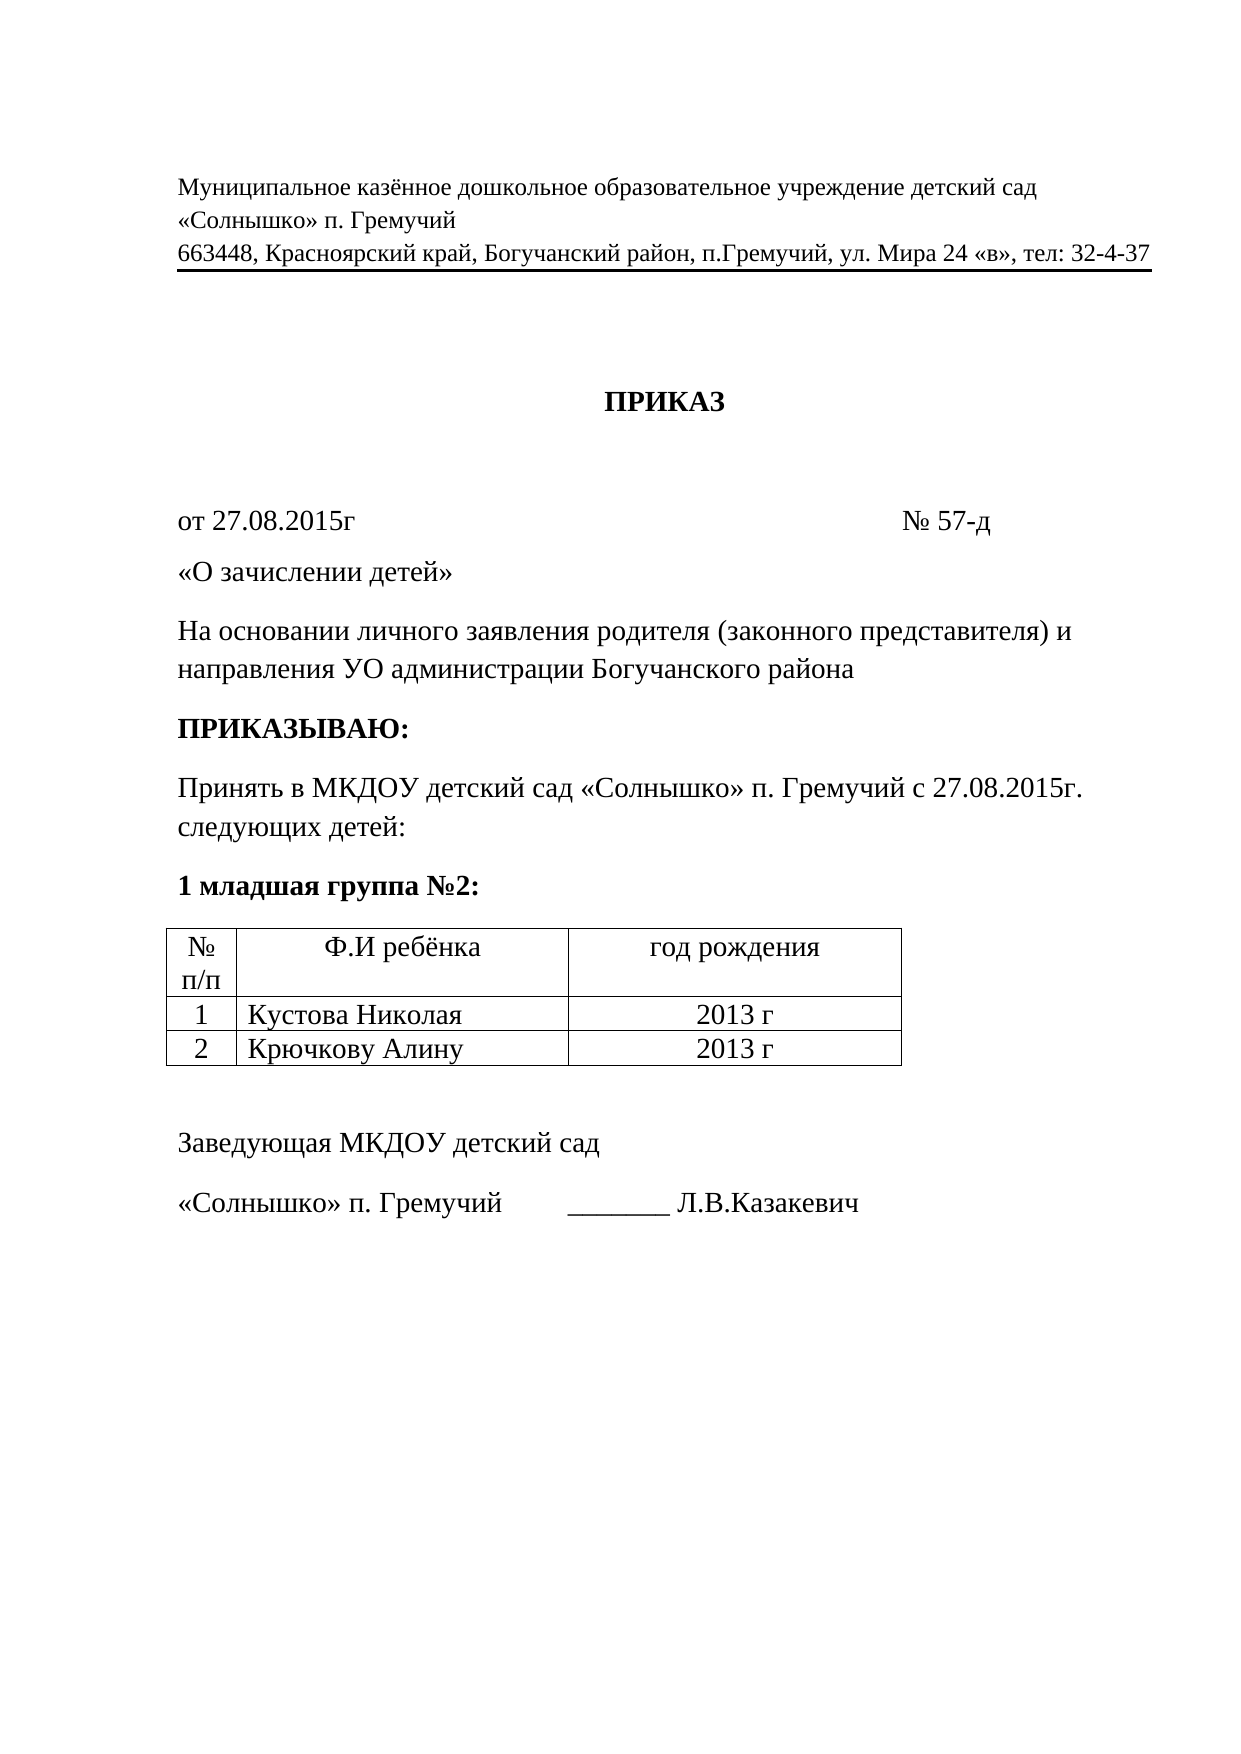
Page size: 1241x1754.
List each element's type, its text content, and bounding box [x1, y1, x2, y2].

table_header № п/п [167, 929, 236, 996]
table_cell 2013 г [569, 997, 901, 1030]
table_cell 2 [167, 1031, 236, 1065]
table_cell Кустова Николая [237, 997, 568, 1030]
text «О зачислении детей» [177, 554, 1152, 587]
text Принять в МКДОУ детский сад «Солнышко» п. Гремучий с 27.08.2015г. следующих детей: [177, 770, 1152, 842]
table_cell Крючкову Алину [237, 1031, 568, 1065]
text На основании личного заявления родителя (законного представителя) и направления УО администрации Богучанского района [177, 613, 1152, 685]
table_cell 2013 г [569, 1031, 901, 1065]
text 1 младшая группа №2: [177, 868, 1152, 902]
text ПРИКАЗЫВАЮ: [177, 711, 1152, 744]
text от 27.08.2015г № 57-д [177, 503, 1152, 536]
text 663448, Красноярский край, Богучанский район, п.Гремучий, ул. Мира 24 «в», тел: 32-4-37 [177, 238, 1152, 269]
table_header Ф.И ребёнка [237, 929, 568, 996]
text Заведующая МКДОУ детский сад [177, 1125, 1152, 1159]
text ПРИКАЗ [177, 384, 1152, 417]
table_header год рождения [569, 929, 901, 996]
table_cell 1 [167, 997, 236, 1030]
text «Солнышко» п. Гремучий _______ Л.В.Казакевич [177, 1185, 1152, 1218]
text Муниципальное казённое дошкольное образовательное учреждение детский сад «Солнышко» п. Гремучий [177, 172, 1152, 234]
